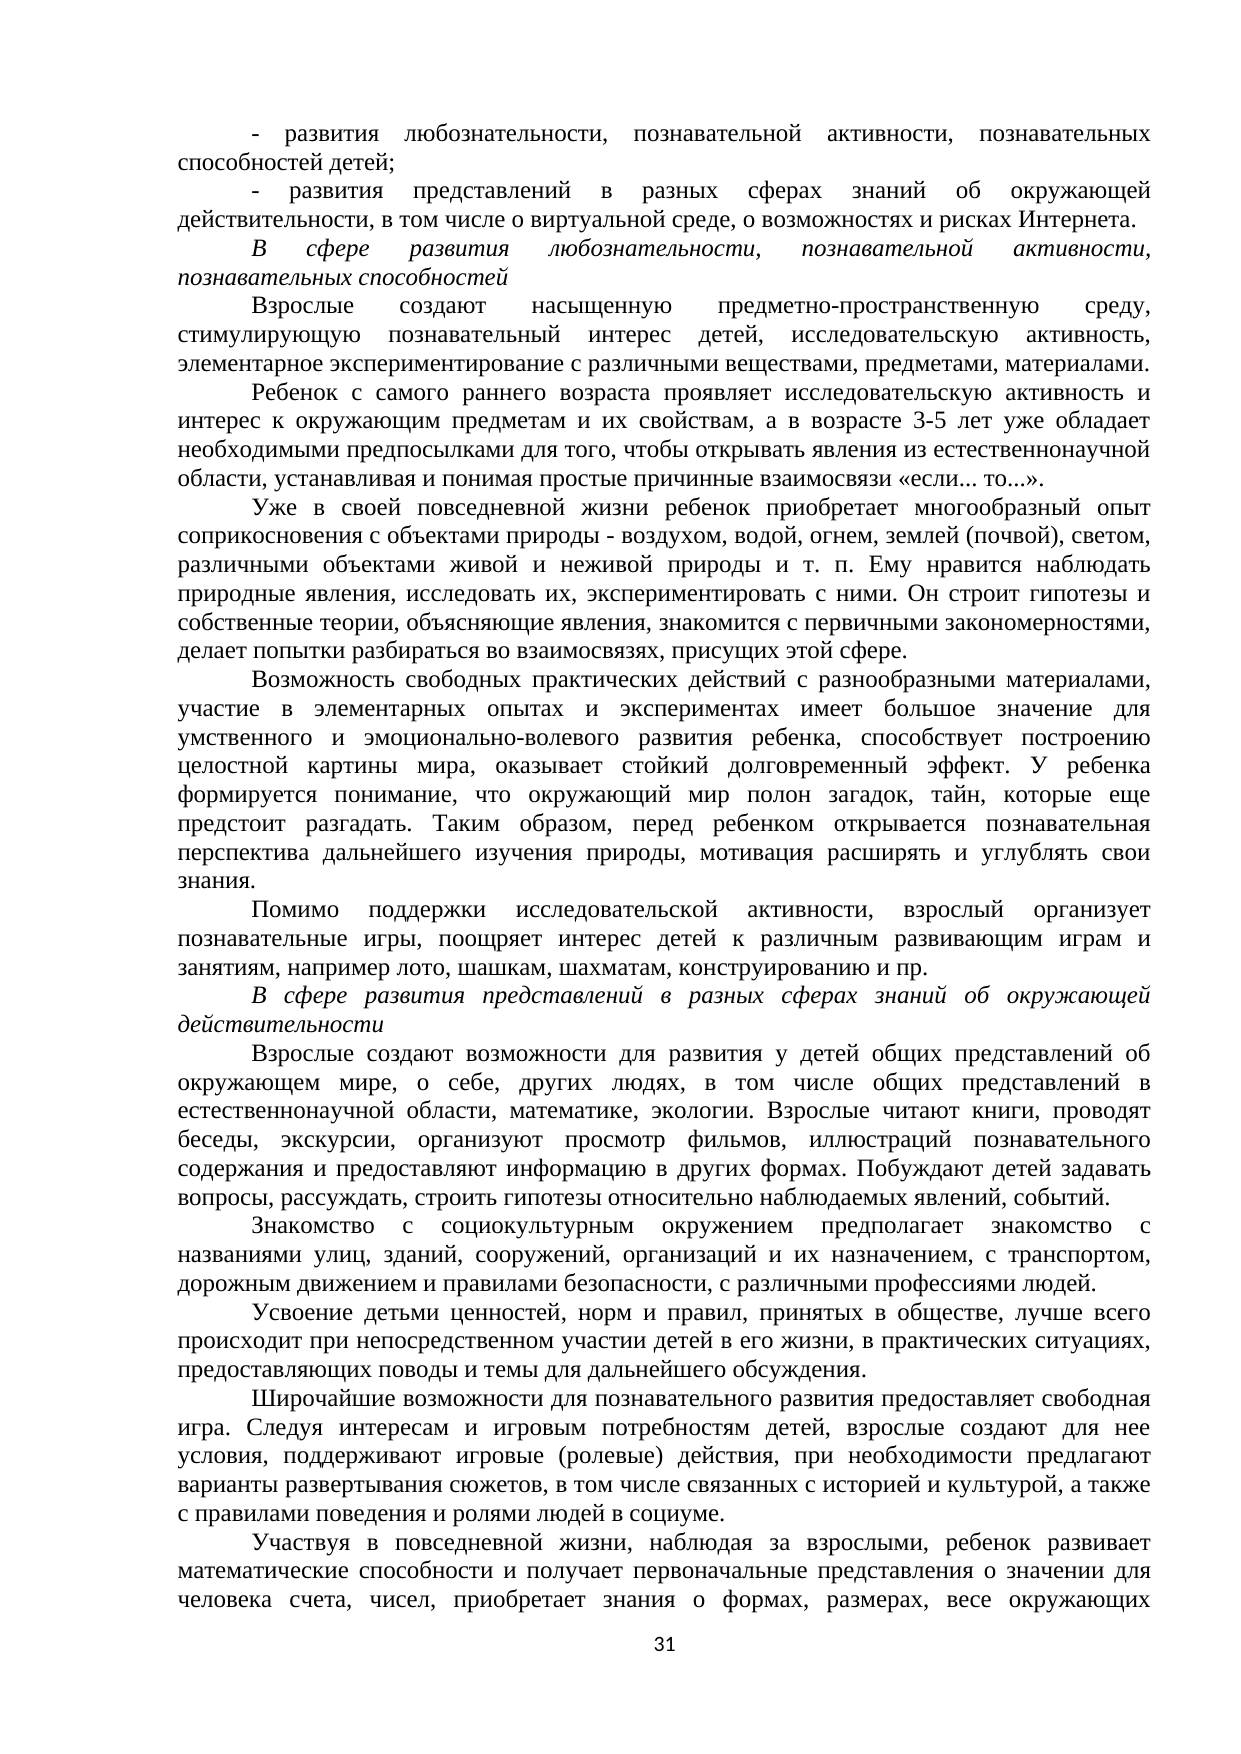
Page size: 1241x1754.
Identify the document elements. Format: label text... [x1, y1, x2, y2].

text В сфере развития представлений в разных сферах знаний об окружающей действительности [177, 981, 1152, 1038]
text Знакомство с социокультурным окружением предполагает знакомство с названиями улиц, зданий, сооружений, организаций и их назначением, с транспортом, дорожным движением и правилами безопасности, с различными профессиями людей. [177, 1211, 1152, 1297]
text В сфере развития любознательности, познавательной активности, познавательных способностей [177, 233, 1152, 291]
text Взрослые создают возможности для развития у детей общих представлений об окружающем мире, о себе, других людях, в том числе общих представлений в естественнонаучной области, математике, экологии. Взрослые читают книги, проводят беседы, экскурсии, организуют просмотр фильмов, иллюстраций познавательного содержания и предоставляют информацию в других формах. Побуждают детей задавать вопросы, рассуждать, строить гипотезы относительно наблюдаемых явлений, событий. [177, 1038, 1152, 1211]
text Возможность свободных практических действий с разнообразными материалами, участие в элементарных опытах и экспериментах имеет большое значение для умственного и эмоционально-волевого развития ребенка, способствует построению целостной картины мира, оказывает стойкий долговременный эффект. У ребенка формируется понимание, что окружающий мир полон загадок, тайн, которые еще предстоит разгадать. Таким образом, перед ребенком открывается познавательная перспектива дальнейшего изучения природы, мотивация расширять и углублять свои знания. [177, 664, 1152, 894]
text Усвоение детьми ценностей, норм и правил, принятых в обществе, лучше всего происходит при непосредственном участии детей в его жизни, в практических ситуациях, предоставляющих поводы и темы для дальнейшего обсуждения. [177, 1297, 1152, 1383]
text Взрослые создают насыщенную предметно-пространственную среду, стимулирующую познавательный интерес детей, исследовательскую активность, элементарное экспериментирование с различными веществами, предметами, материалами. [177, 291, 1152, 377]
text Ребенок с самого раннего возраста проявляет исследовательскую активность и интерес к окружающим предметам и их свойствам, а в возрасте 3-5 лет уже обладает необходимыми предпосылками для того, чтобы открывать явления из естественнонаучной области, устанавливая и понимая простые причинные взаимосвязи «если... то...». [177, 377, 1152, 492]
text Уже в своей повседневной жизни ребенок приобретает многообразный опыт соприкосновения с объектами природы - воздухом, водой, огнем, землей (почвой), светом, различными объектами живой и неживой природы и т. п. Ему нравится наблюдать природные явления, исследовать их, экспериментировать с ними. Он строит гипотезы и собственные теории, объясняющие явления, знакомится с первичными закономерностями, делает попытки разбираться во взаимосвязях, присущих этой сфере. [177, 492, 1152, 664]
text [177, 1527, 1152, 1613]
text - развития любознательности, познавательной активности, познавательных способностей детей; [177, 118, 1152, 176]
text - развития представлений в разных сферах знаний об окружающей действительности, в том числе о виртуальной среде, о возможностях и рисках Интернета. [177, 176, 1152, 233]
text Помимо поддержки исследовательской активности, взрослый организует познавательные игры, поощряет интерес детей к различным развивающим играм и занятиям, например лото, шашкам, шахматам, конструированию и пр. [177, 894, 1152, 981]
text Широчайшие возможности для познавательного развития предоставляет свободная игра. Следуя интересам и игровым потребностям детей, взрослые создают для нее условия, поддерживают игровые (ролевые) действия, при необходимости предлагают варианты развертывания сюжетов, в том числе связанных с историей и культурой, а также с правилами поведения и ролями людей в социуме. [177, 1383, 1152, 1527]
